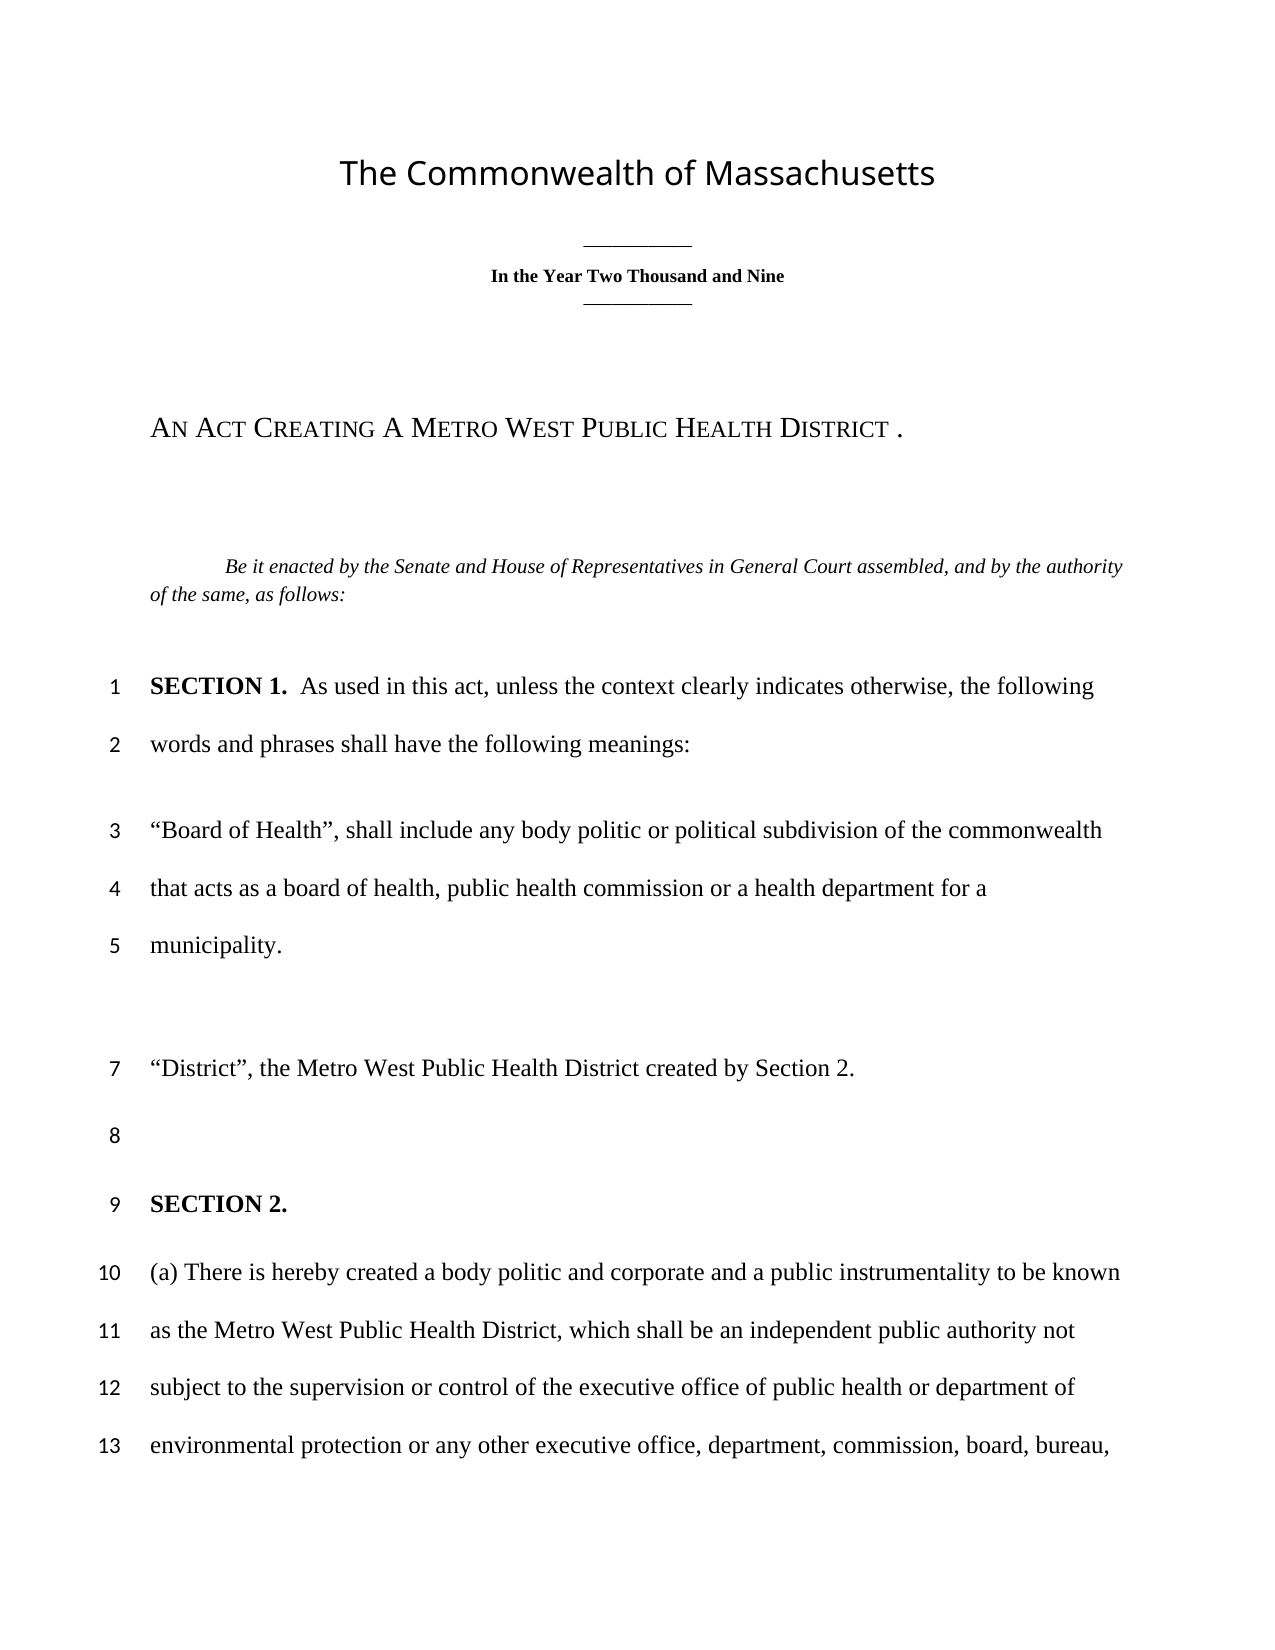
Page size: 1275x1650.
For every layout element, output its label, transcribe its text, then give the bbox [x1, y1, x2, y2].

text SECTION 1. As used in this act, unless the context clearly indicates otherwise, the following words and phrases shall have the following meanings: [150, 671, 1125, 757]
text _______________ [150, 232, 1125, 261]
text An Act Creating A Metro West Public Health District . [150, 410, 1125, 476]
text In the Year Two Thousand and Nine [150, 265, 1125, 287]
text SECTION 2. [150, 1189, 1125, 1218]
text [150, 1257, 1125, 1458]
text “Board of Health”, shall include any body politic or political subdivision of the commonwealth that acts as a board of health, public health commission or a health department for a municipality. [150, 815, 1125, 1015]
text Be it enacted by the Senate and House of Representatives in General Court assembled, and by the authority of the same, as follows: [150, 554, 1125, 638]
text The Commonwealth of Massachusetts [150, 150, 1125, 228]
text _______________ [150, 290, 1125, 319]
text “District”, the Metro West Public Health District created by Section 2. [150, 1053, 1125, 1082]
